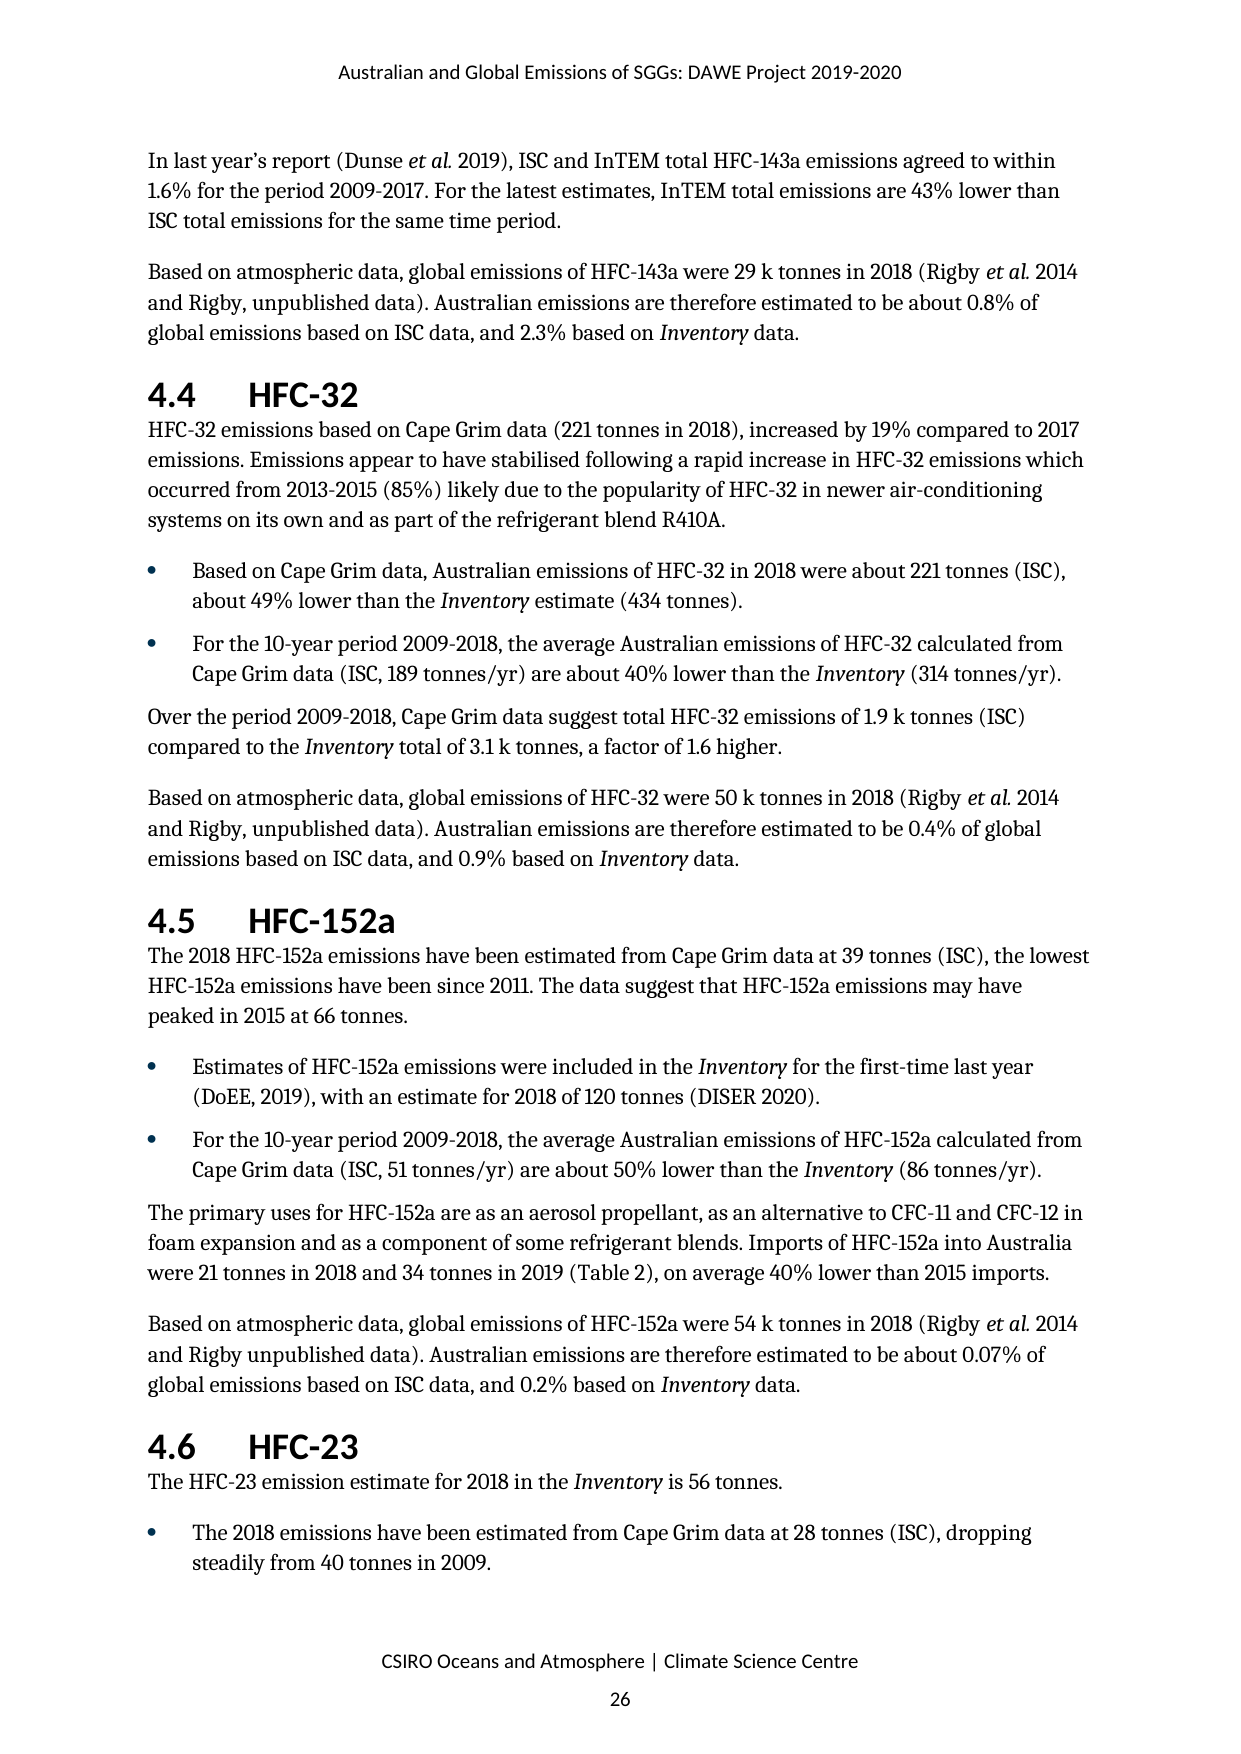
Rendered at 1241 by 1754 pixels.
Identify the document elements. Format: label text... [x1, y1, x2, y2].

list The 2018 emissions have been estimated from Cape Grim data at 28 tonnes (ISC), dropping steadily from 40 tonnes in 2009. [148, 1519, 1092, 1576]
list Estimates of HFC-152a emissions were included in the Inventory for the first-time last year (DoEE, 2019), with an estimate for 2018 of 120 tonnes (DISER 2020). [148, 1054, 1092, 1111]
text The primary uses for HFC-152a are as an aerosol propellant, as an alternative to CFC-11 and CFC-12 in foam expansion and as a component of some refrigerant blends. Imports of HFC-152a into Australia were 21 tonnes in 2018 and 34 tonnes in 2019 (Table 2), on average 40% lower than 2015 imports. [148, 1200, 1092, 1287]
text Based on atmospheric data, global emissions of HFC-152a were 54 k tonnes in 2018 (Rigby et al. 2014 and Rigby unpublished data). Australian emissions are therefore estimated to be about 0.07% of global emissions based on ISC data, and 0.2% based on Inventory data. [148, 1311, 1092, 1398]
text The HFC-23 emission estimate for 2018 in the Inventory is 56 tonnes. [148, 1468, 1092, 1495]
subtitle HFC-152a [148, 897, 1092, 942]
subtitle HFC-32 [148, 371, 1092, 416]
list For the 10-year period 2009-2018, the average Australian emissions of HFC-152a calculated from Cape Grim data (ISC, 51 tonnes/yr) are about 50% lower than the Inventory (86 tonnes/yr). [148, 1127, 1092, 1183]
text The 2018 HFC-152a emissions have been estimated from Cape Grim data at 39 tonnes (ISC), the lowest HFC-152a emissions have been since 2011. The data suggest that HFC-152a emissions may have peaked in 2015 at 66 tonnes. [148, 942, 1092, 1029]
text In last year’s report (Dunse et al. 2019), ISC and InTEM total HFC-143a emissions agreed to within 1.6% for the period 2009-2017. For the latest estimates, InTEM total emissions are 43% lower than ISC total emissions for the same time period. [148, 148, 1092, 234]
text Based on atmospheric data, global emissions of HFC-32 were 50 k tonnes in 2018 (Rigby et al. 2014 and Rigby, unpublished data). Australian emissions are therefore estimated to be 0.4% of global emissions based on ISC data, and 0.9% based on Inventory data. [148, 785, 1092, 872]
text HFC-32 emissions based on Cape Grim data (221 tonnes in 2018), increased by 19% compared to 2017 emissions. Emissions appear to have stabilised following a rapid increase in HFC-32 emissions which occurred from 2013-2015 (85%) likely due to the popularity of HFC-32 in newer air-conditioning systems on its own and as part of the refrigerant blend R410A. [148, 416, 1092, 533]
list Based on Cape Grim data, Australian emissions of HFC-32 in 2018 were about 221 tonnes (ISC), about 49% lower than the Inventory estimate (434 tonnes). [148, 558, 1092, 615]
text Over the period 2009-2018, Cape Grim data suggest total HFC-32 emissions of 1.9 k tonnes (ISC) compared to the Inventory total of 3.1 k tonnes, a factor of 1.6 higher. [148, 704, 1092, 761]
list For the 10-year period 2009-2018, the average Australian emissions of HFC-32 calculated from Cape Grim data (ISC, 189 tonnes/yr) are about 40% lower than the Inventory (314 tonnes/yr). [148, 631, 1092, 688]
subtitle HFC-23 [148, 1423, 1092, 1468]
text Based on atmospheric data, global emissions of HFC-143a were 29 k tonnes in 2018 (Rigby et al. 2014 and Rigby, unpublished data). Australian emissions are therefore estimated to be about 0.8% of global emissions based on ISC data, and 2.3% based on Inventory data. [148, 259, 1092, 346]
